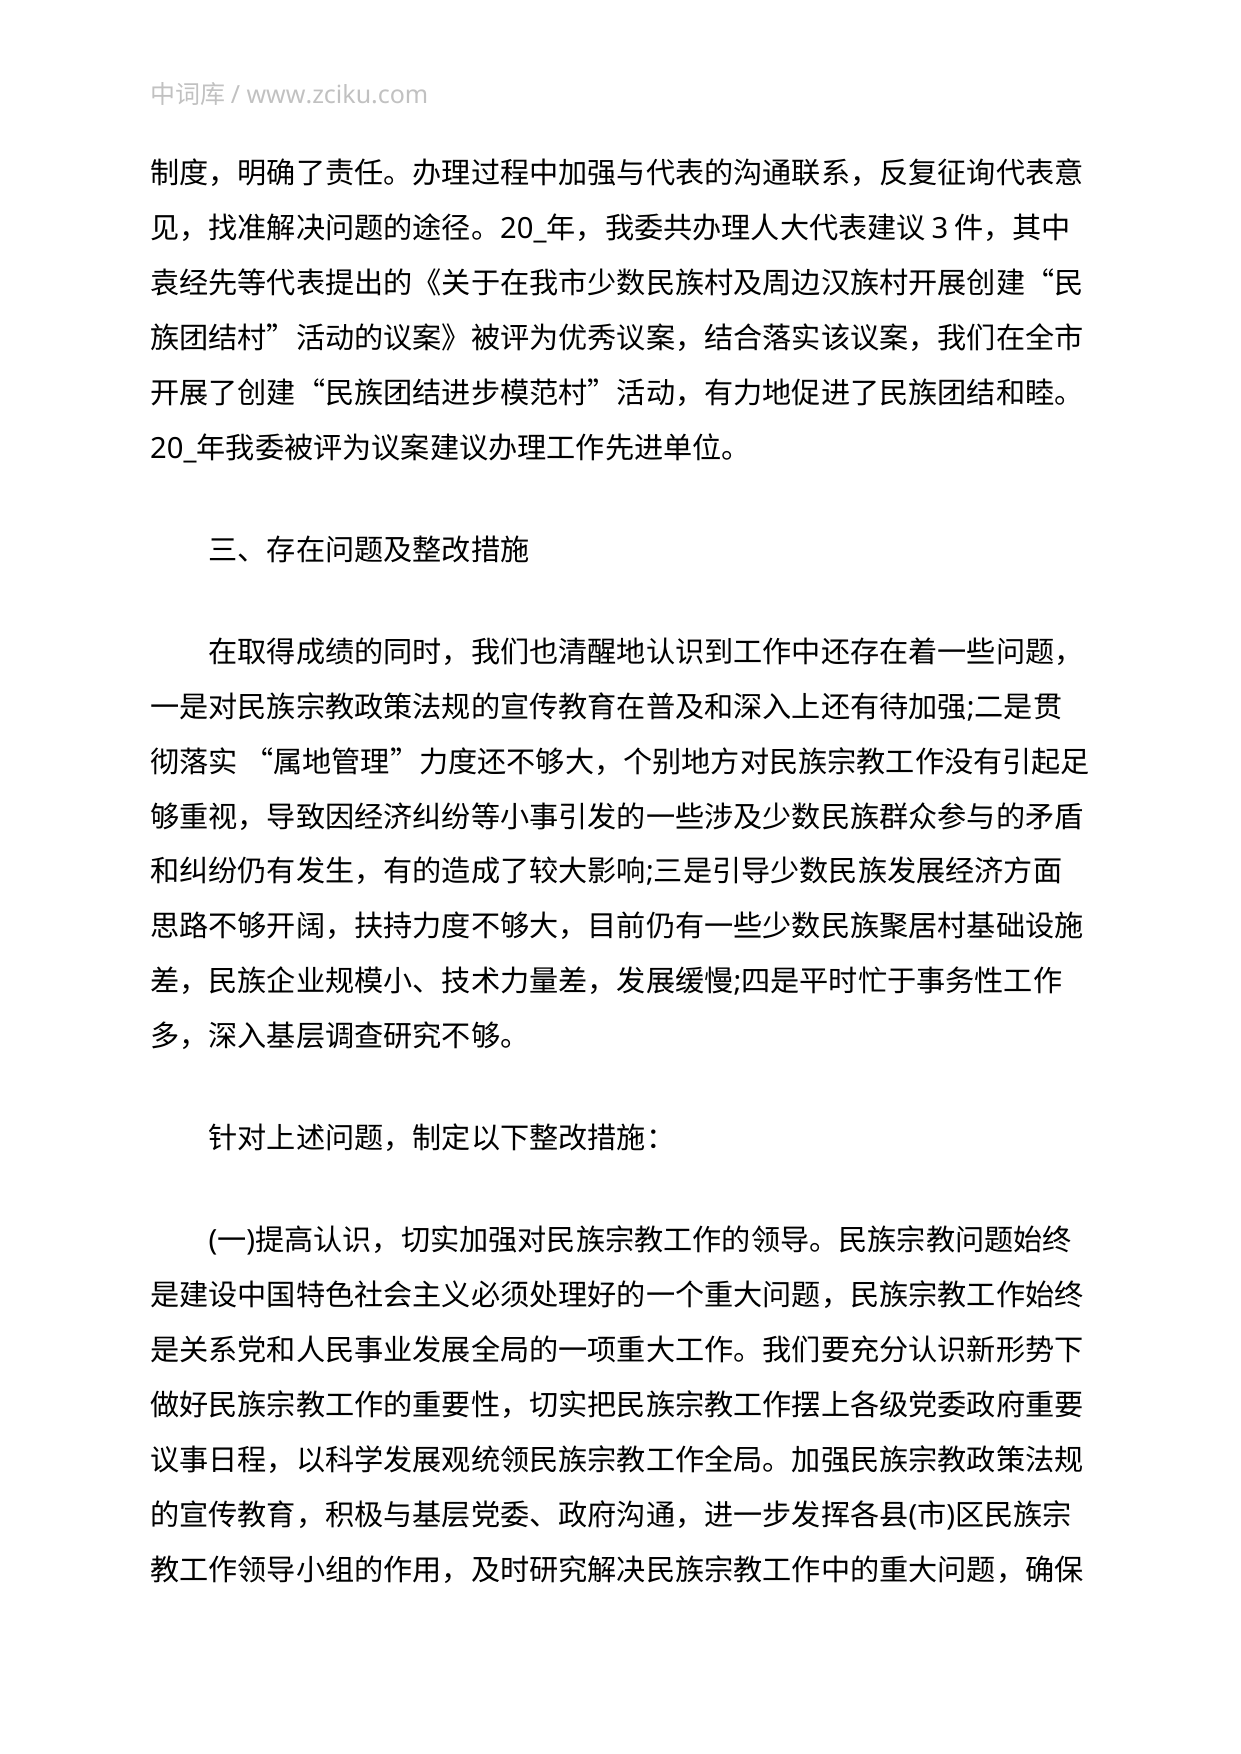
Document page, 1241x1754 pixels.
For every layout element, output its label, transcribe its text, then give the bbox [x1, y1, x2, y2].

text 针对上述问题，制定以下整改措施： [150, 1115, 1090, 1157]
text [150, 1216, 1090, 1588]
text 三、存在问题及整改措施 [150, 527, 1090, 569]
text 在取得成绩的同时，我们也清醒地认识到工作中还存在着一些问题，一是对民族宗教政策法规的宣传教育在普及和深入上还有待加强;二是贯彻落实 “属地管理”力度还不够大，个别地方对民族宗教工作没有引起足够重视，导致因经济纠纷等小事引发的一些涉及少数民族群众参与的矛盾和纠纷仍有发生，有的造成了较大影响;三是引导少数民族发展经济方面思路不够开阔，扶持力度不够大，目前仍有一些少数民族聚居村基础设施差，民族企业规模小、技术力量差，发展缓慢;四是平时忙于事务性工作多，深入基层调查研究不够。 [150, 628, 1090, 1055]
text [150, 150, 1090, 467]
